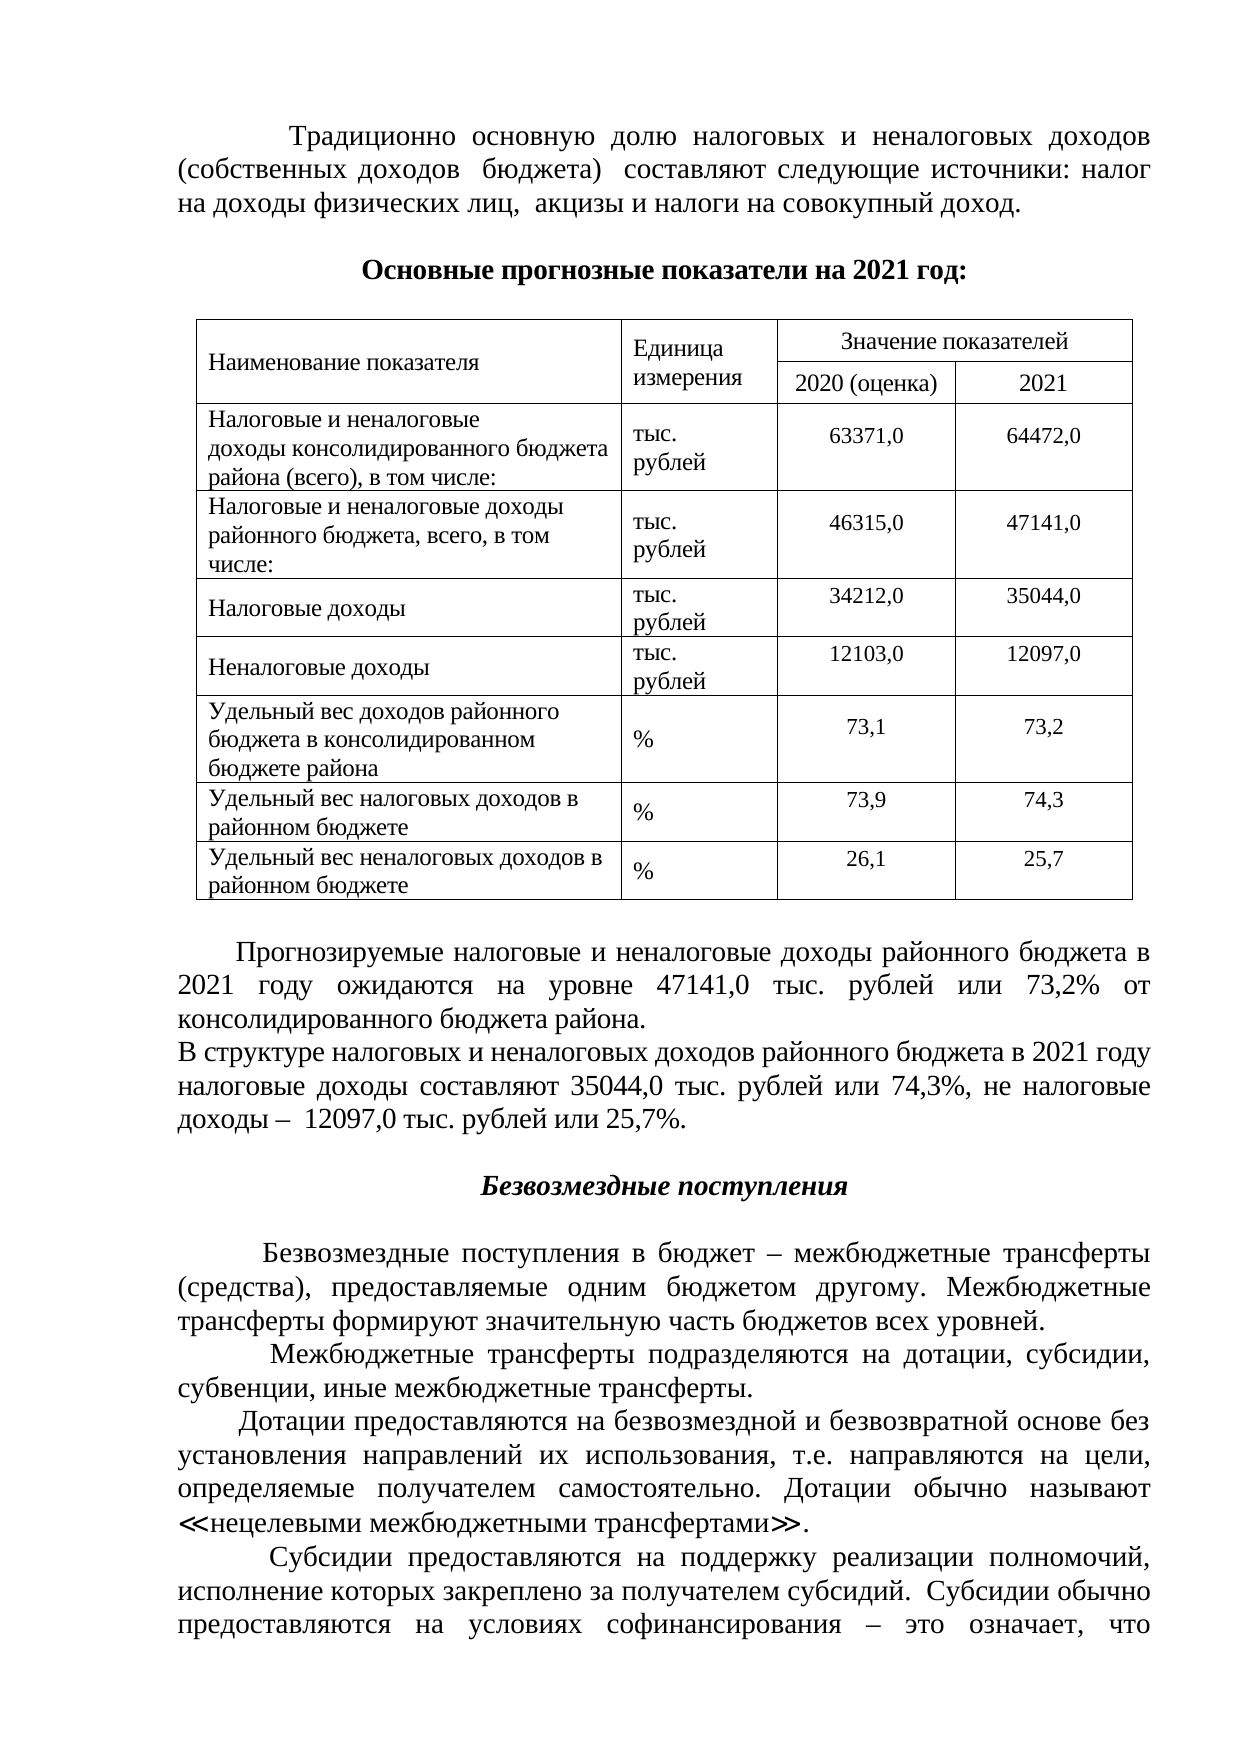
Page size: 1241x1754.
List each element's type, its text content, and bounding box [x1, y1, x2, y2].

table_cell Неналоговые доходы [197, 637, 621, 695]
table_cell 2021 [956, 362, 1132, 403]
table_header Значение показателей [778, 320, 1132, 361]
table_cell тыс. рублей [622, 404, 777, 490]
table_cell 63371,0 [778, 404, 955, 490]
table_cell 2020 (оценка) [778, 362, 955, 403]
table_cell тыс. рублей [622, 491, 777, 578]
table_cell Налоговые и неналоговые доходы районного бюджета, всего, в том числе: [197, 491, 621, 578]
text Безвозмездные поступления [177, 1168, 1152, 1202]
table_header Единица измерения [622, 320, 777, 403]
table_cell 35044,0 [956, 579, 1132, 636]
text Традиционно основную долю налоговых и неналоговых доходов (собственных доходов бюджета) составляют следующие источники: налог на доходы физических лиц, акцизы и налоги на совокупный доход. [177, 118, 1152, 219]
table_cell 73,2 [956, 696, 1132, 782]
table_cell 46315,0 [778, 491, 955, 578]
table_cell 12103,0 [778, 637, 955, 695]
text В структуре налоговых и неналоговых доходов районного бюджета в 2021 году налоговые доходы составляют 35044,0 тыс. рублей или 74,3%, не налоговые доходы – 12097,0 тыс. рублей или 25,7%. [177, 1034, 1152, 1135]
table_cell Налоговые и неналоговые доходы консолидированного бюджета района (всего), в том числе: [197, 404, 621, 490]
table_cell 34212,0 [778, 579, 955, 636]
table_cell Удельный вес налоговых доходов в районном бюджете [197, 783, 621, 841]
table_cell 74,3 [956, 783, 1132, 841]
text Безвозмездные поступления в бюджет – межбюджетные трансферты (средства), предоставляемые одним бюджетом другому. Межбюджетные трансферты формируют значительную часть бюджетов всех уровней. [177, 1236, 1152, 1336]
table_cell 73,1 [778, 696, 955, 782]
table_cell 47141,0 [956, 491, 1132, 578]
table_cell 26,1 [778, 842, 955, 899]
table_cell 64472,0 [956, 404, 1132, 490]
text Дотации предоставляются на безвозмездной и безвозвратной основе без установления направлений их использования, т.е. направляются на цели, определяемые получателем самостоятельно. Дотации обычно называют ≪нецелевыми межбюджетными трансфертами≫. [177, 1403, 1152, 1539]
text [177, 1539, 1152, 1640]
text Прогнозируемые налоговые и неналоговые доходы районного бюджета в 2021 году ожидаются на уровне 47141,0 тыс. рублей или 73,2% от консолидированного бюджета района. [177, 934, 1152, 1034]
text Межбюджетные трансферты подразделяются на дотации, субсидии, субвенции, иные межбюджетные трансферты. [177, 1336, 1152, 1403]
table_cell Налоговые доходы [197, 579, 621, 636]
table_cell 25,7 [956, 842, 1132, 899]
table_cell Удельный вес неналоговых доходов в районном бюджете [197, 842, 621, 899]
table_cell % [622, 842, 777, 899]
table_cell 73,9 [778, 783, 955, 841]
table_cell Удельный вес доходов районного бюджета в консолидированном бюджете района [197, 696, 621, 782]
text Основные прогнозные показатели на 2021 год: [177, 252, 1152, 286]
table_header Наименование показателя [197, 320, 621, 403]
table_cell тыс. рублей [622, 637, 777, 695]
table_cell 12097,0 [956, 637, 1132, 695]
table_cell % [622, 696, 777, 782]
table_cell % [622, 783, 777, 841]
table_cell тыс. рублей [622, 579, 777, 636]
